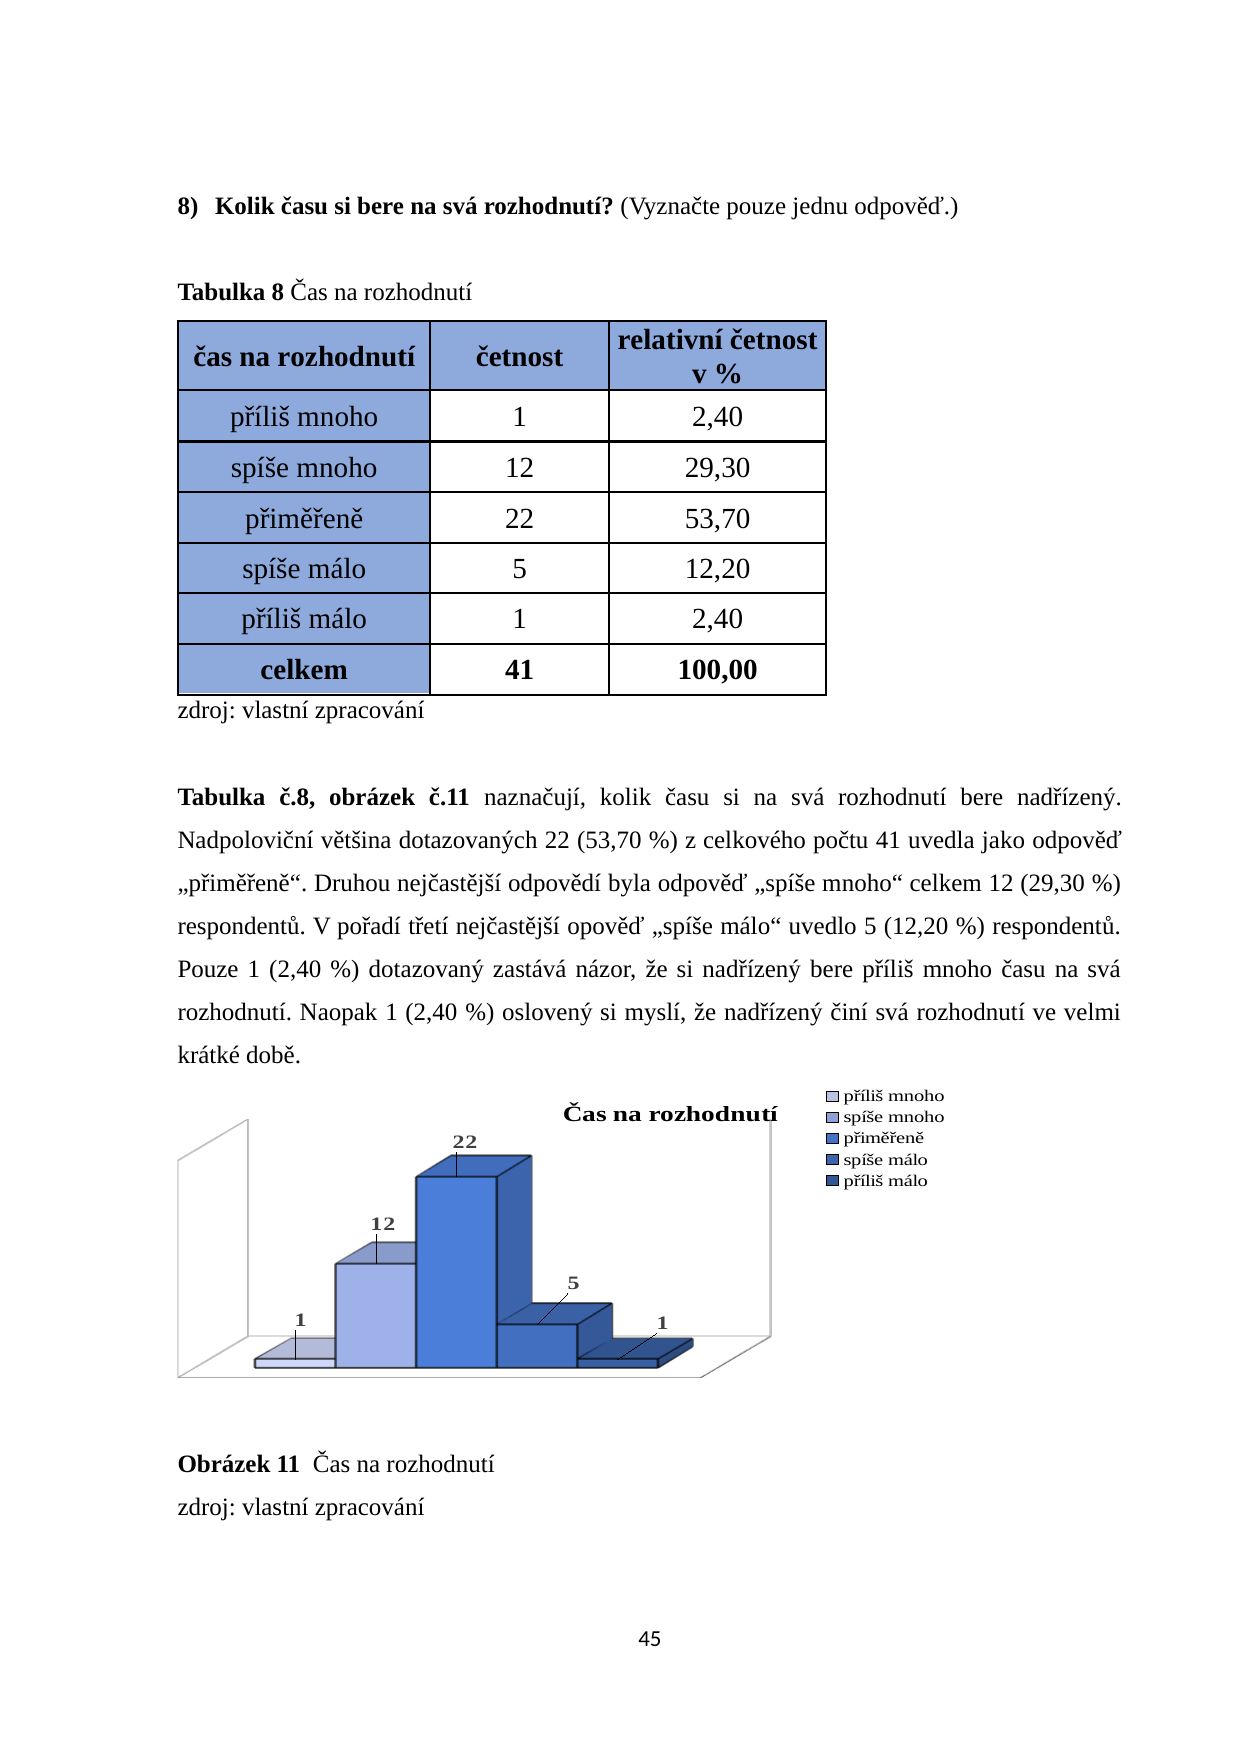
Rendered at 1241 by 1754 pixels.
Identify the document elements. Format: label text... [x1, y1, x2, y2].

text zdroj: vlastní zpracování [177, 1492, 1122, 1521]
table_cell 2,40 [610, 594, 825, 643]
table_cell 41 [431, 645, 608, 693]
table_cell příliš málo [179, 594, 429, 643]
table_cell 12,20 [610, 544, 825, 592]
table_cell 1 [431, 594, 608, 643]
table_cell 5 [431, 544, 608, 592]
text Tabulka 8 Čas na rozhodnutí [177, 277, 1122, 306]
table_header relativní četnost v % [610, 322, 825, 389]
table_cell 53,70 [610, 493, 825, 542]
text Tabulka č.8, obrázek č.11 naznačují, kolik času si na svá rozhodnutí bere nadřízený. Nadpoloviční většina dotazovaných 22 (53,70 %) z celkového počtu 41 uvedla jako odpověď „přiměřeně“. Druhou nejčastější odpovědí byla odpověď „spíše mnoho“ celkem 12 (29,30 %) respondentů. V pořadí třetí nejčastější opověď „spíše málo“ uvedlo 5 (12,20 %) respondentů. Pouze 1 (2,40 %) dotazovaný zastává názor, že si nadřízený bere příliš mnoho času na svá rozhodnutí. Naopak 1 (2,40 %) oslovený si myslí, že nadřízený činí svá rozhodnutí ve velmi krátké době. [177, 782, 1122, 1069]
table_cell 100,00 [610, 645, 825, 693]
table_cell spíše mnoho [179, 443, 429, 491]
table_cell spíše málo [179, 544, 429, 592]
list Kolik času si bere na svá rozhodnutí? (Vyznačte pouze jednu odpověď.) [177, 191, 1122, 219]
table_cell přiměřeně [179, 493, 429, 542]
table_cell 2,40 [610, 391, 825, 440]
table_cell 22 [431, 493, 608, 542]
table_header četnost [431, 322, 608, 389]
table_header čas na rozhodnutí [179, 322, 429, 389]
text zdroj: vlastní zpracování [177, 696, 1122, 724]
table_cell 29,30 [610, 443, 825, 491]
table_cell 12 [431, 443, 608, 491]
table_cell příliš mnoho [179, 391, 429, 440]
text Obrázek 11 Čas na rozhodnutí [177, 1449, 1122, 1478]
table_cell 1 [431, 391, 608, 440]
table_cell celkem [179, 645, 429, 693]
